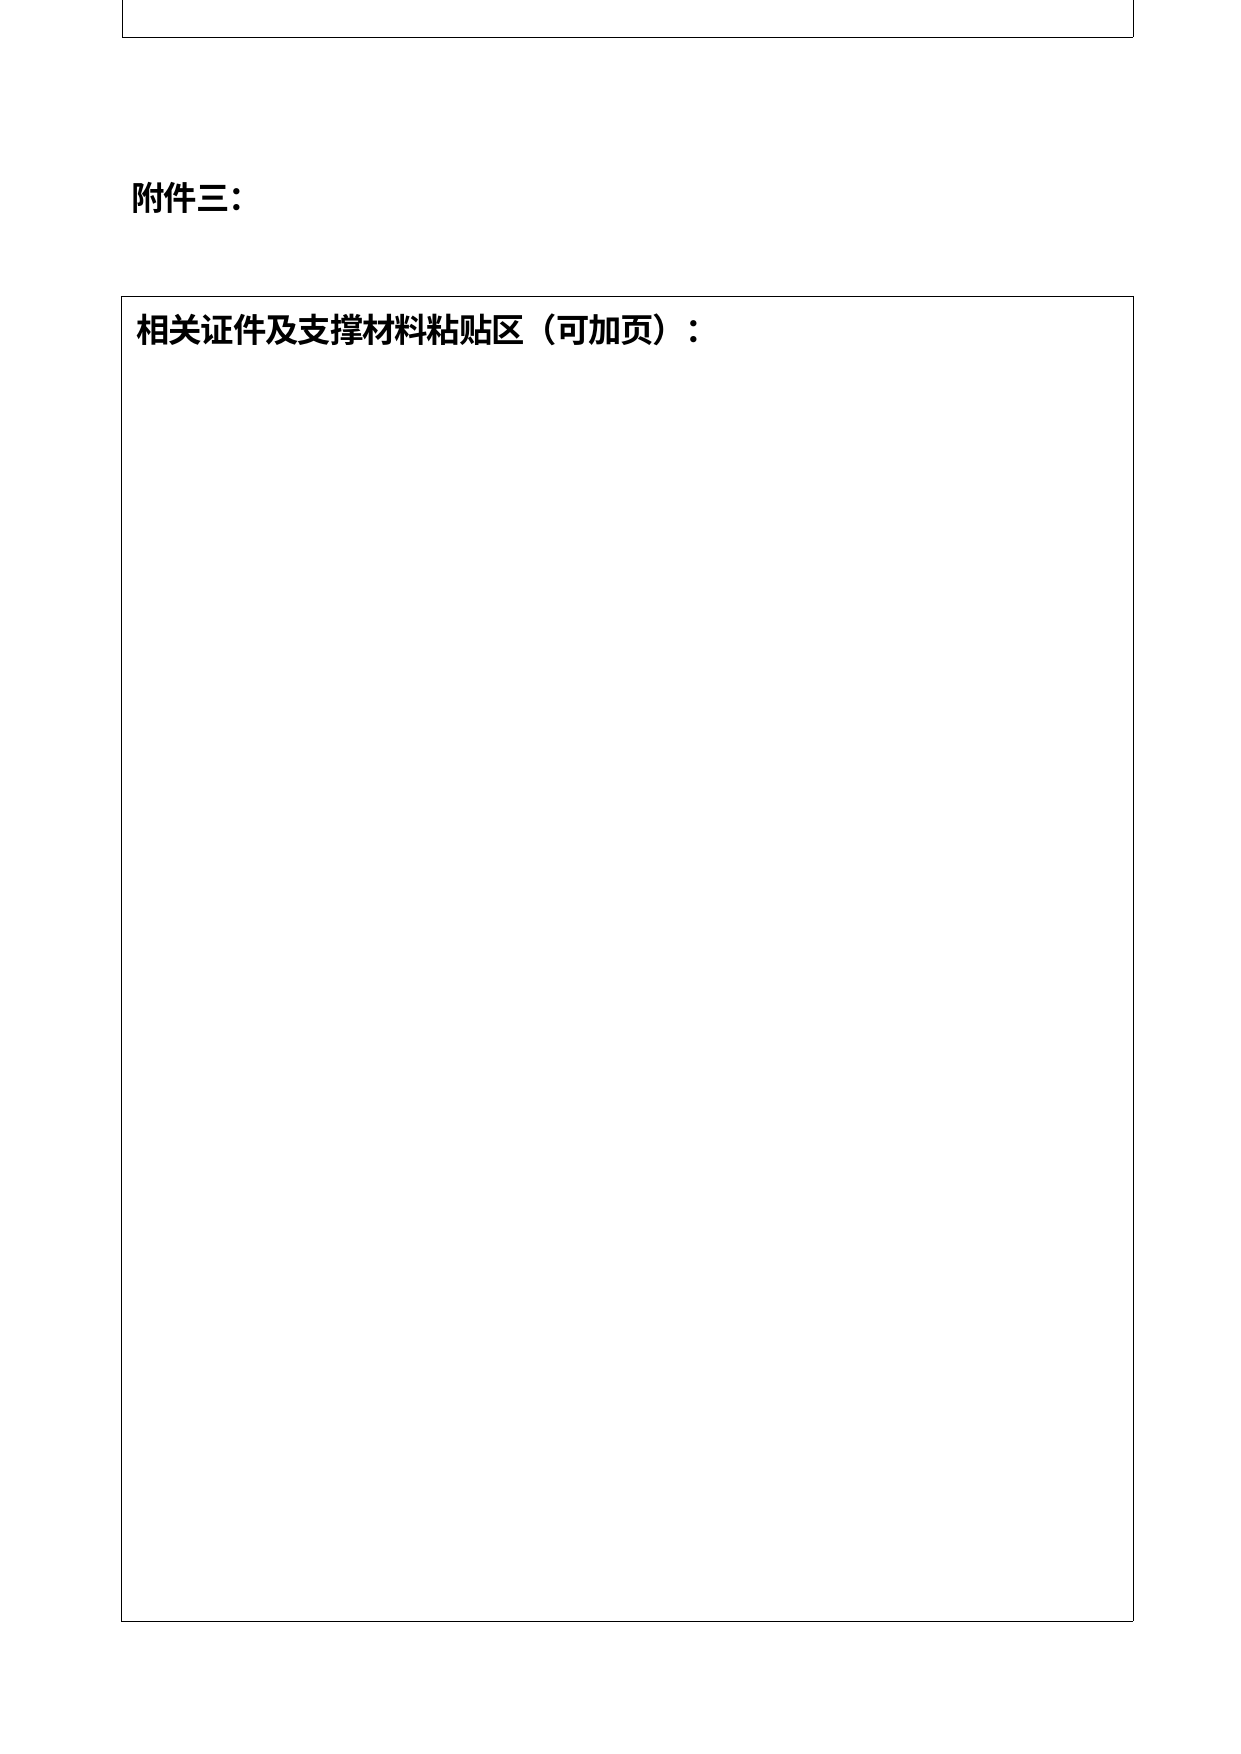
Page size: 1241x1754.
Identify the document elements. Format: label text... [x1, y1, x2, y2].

text 附件三： [131, 163, 1122, 228]
